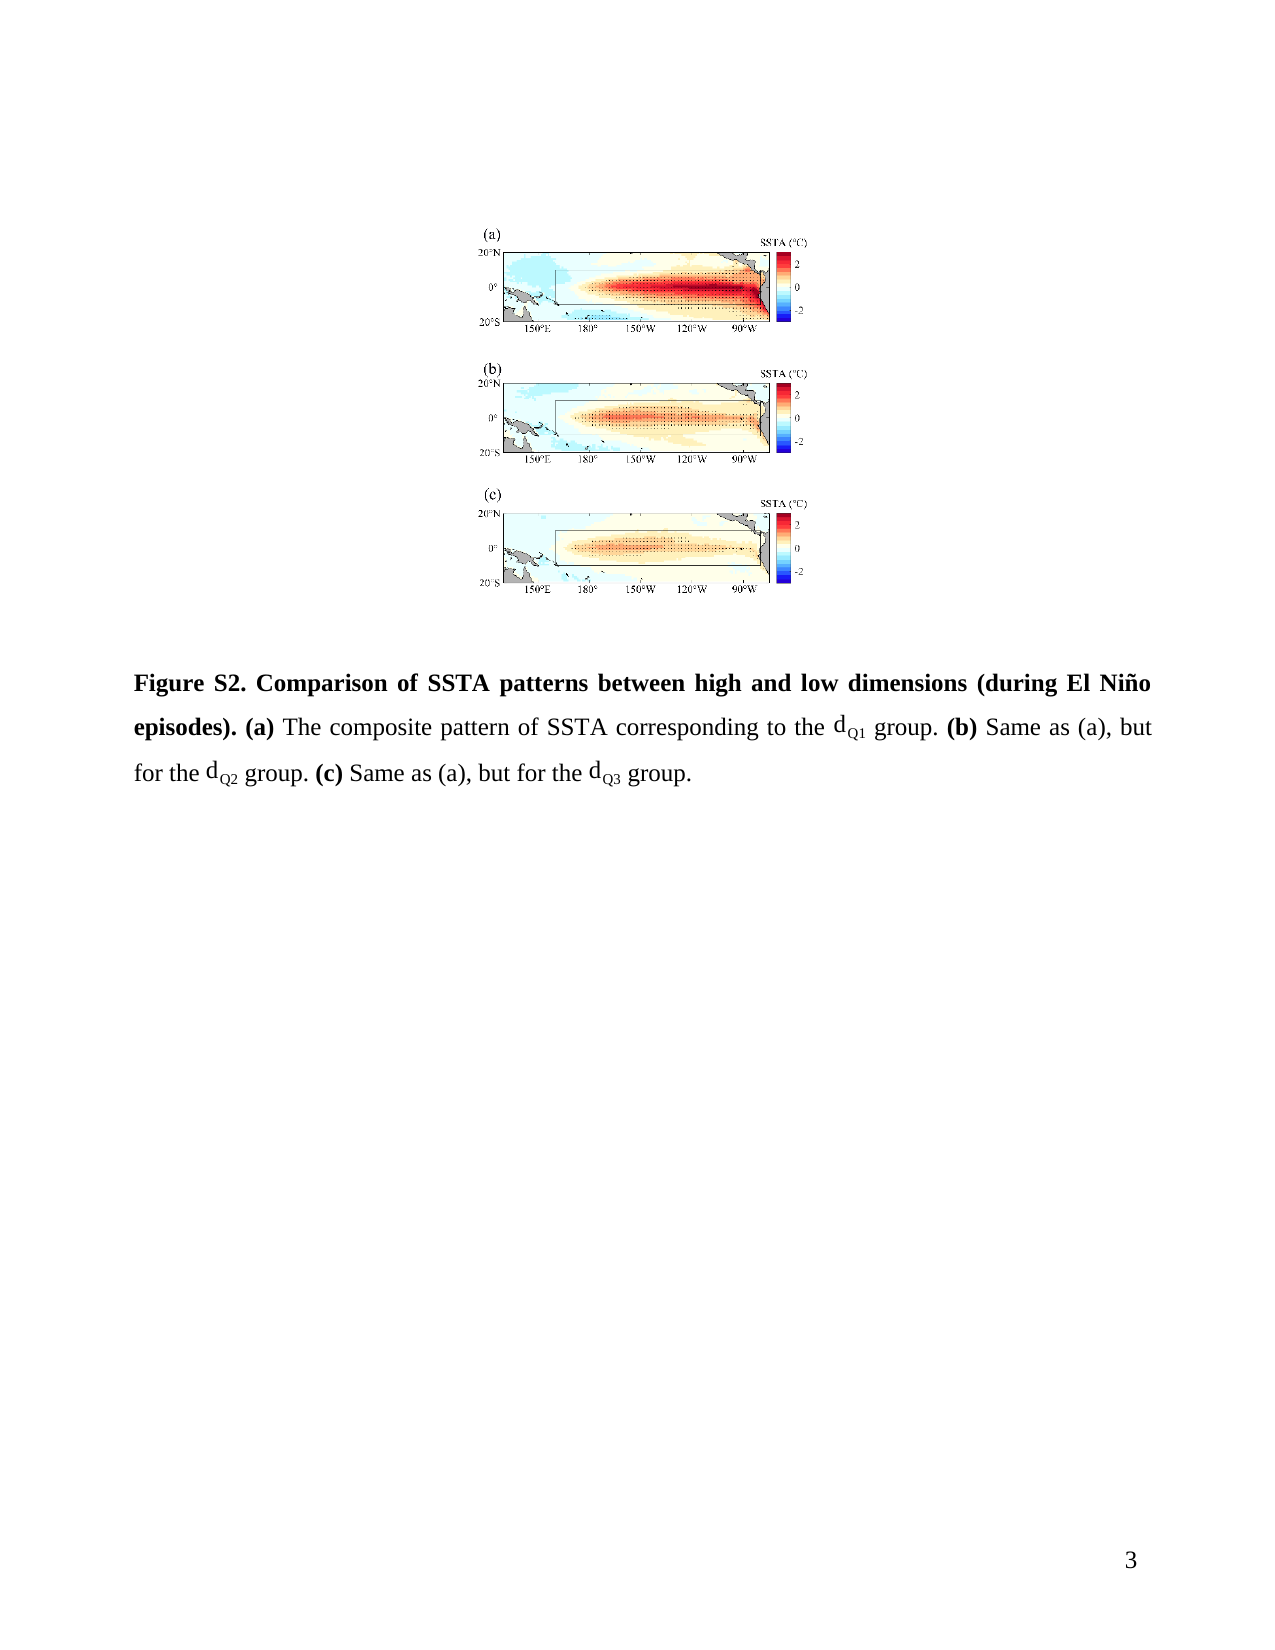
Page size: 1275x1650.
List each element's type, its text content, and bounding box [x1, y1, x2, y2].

text Figure S2. Comparison of SSTA patterns between high and low dimensions (during El Niño episodes). (a) The composite pattern of SSTA corresponding to the group. (b) Same as (a), but for the group. (c) Same as (a), but for the group. [133, 668, 1152, 788]
picture [468, 207, 817, 643]
